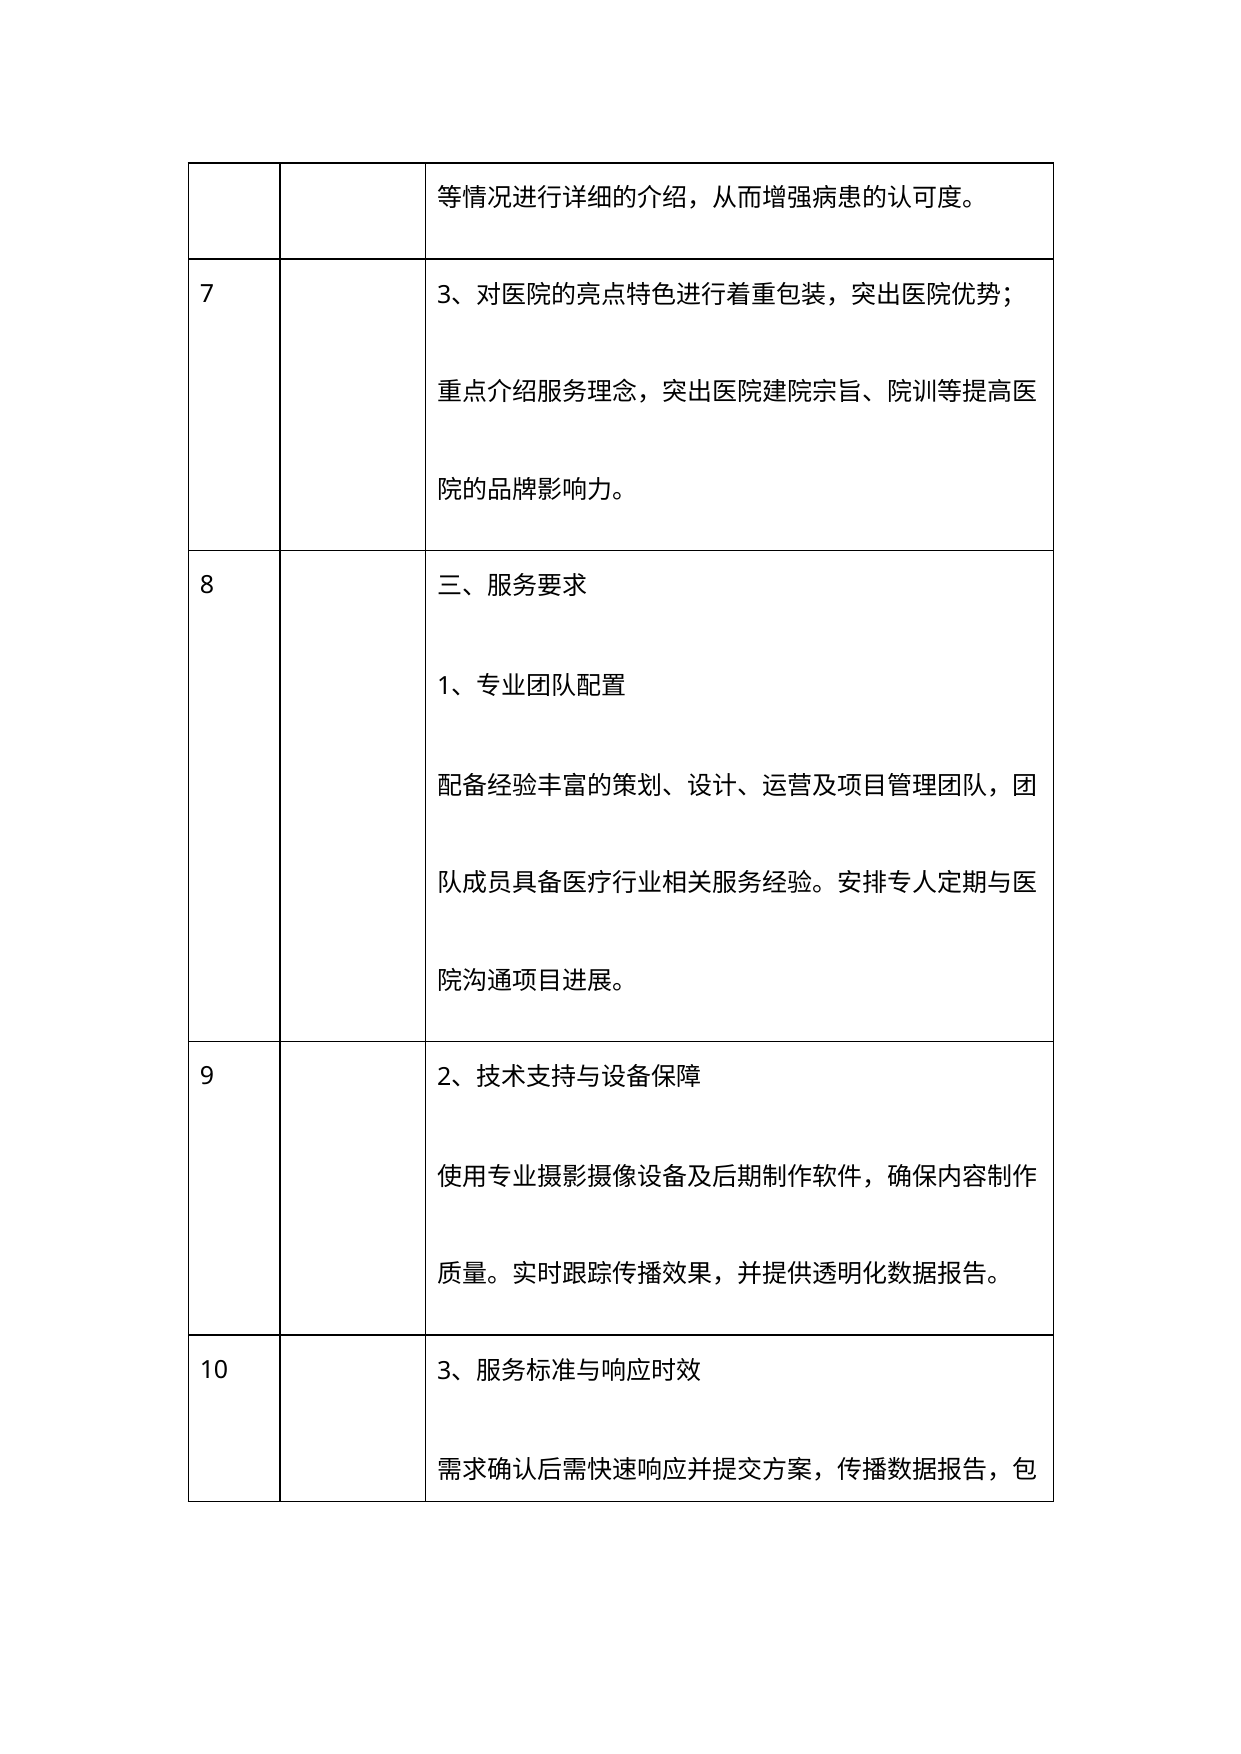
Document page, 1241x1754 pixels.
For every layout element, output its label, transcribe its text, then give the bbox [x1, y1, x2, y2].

table_cell 三、服务要求 1、专业团队配置 配备经验丰富的策划、设计、运营及项目管理团队，团队成员具备医疗行业相关服务经验。安排专人定期与医院沟通项目进展。 [426, 551, 1053, 1041]
table_cell 2、技术支持与设备保障 使用专业摄影摄像设备及后期制作软件，确保内容制作质量。实时跟踪传播效果，并提供透明化数据报告。 [426, 1042, 1053, 1334]
table_cell 6 [189, 164, 279, 258]
table_cell [281, 164, 425, 258]
table_cell [281, 1042, 425, 1334]
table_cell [426, 164, 1053, 258]
table_cell 10 [189, 1336, 279, 1501]
table_cell 9 [189, 1042, 279, 1334]
table_cell [281, 260, 425, 550]
table_cell 7 [189, 260, 279, 550]
table_cell [281, 1336, 425, 1501]
table_cell 8 [189, 551, 279, 1041]
table_cell [281, 551, 425, 1041]
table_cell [426, 1336, 1053, 1501]
table_cell 3、对医院的亮点特色进行着重包装，突出医院优势；重点介绍服务理念，突出医院建院宗旨、院训等提高医院的品牌影响力。 [426, 260, 1053, 550]
